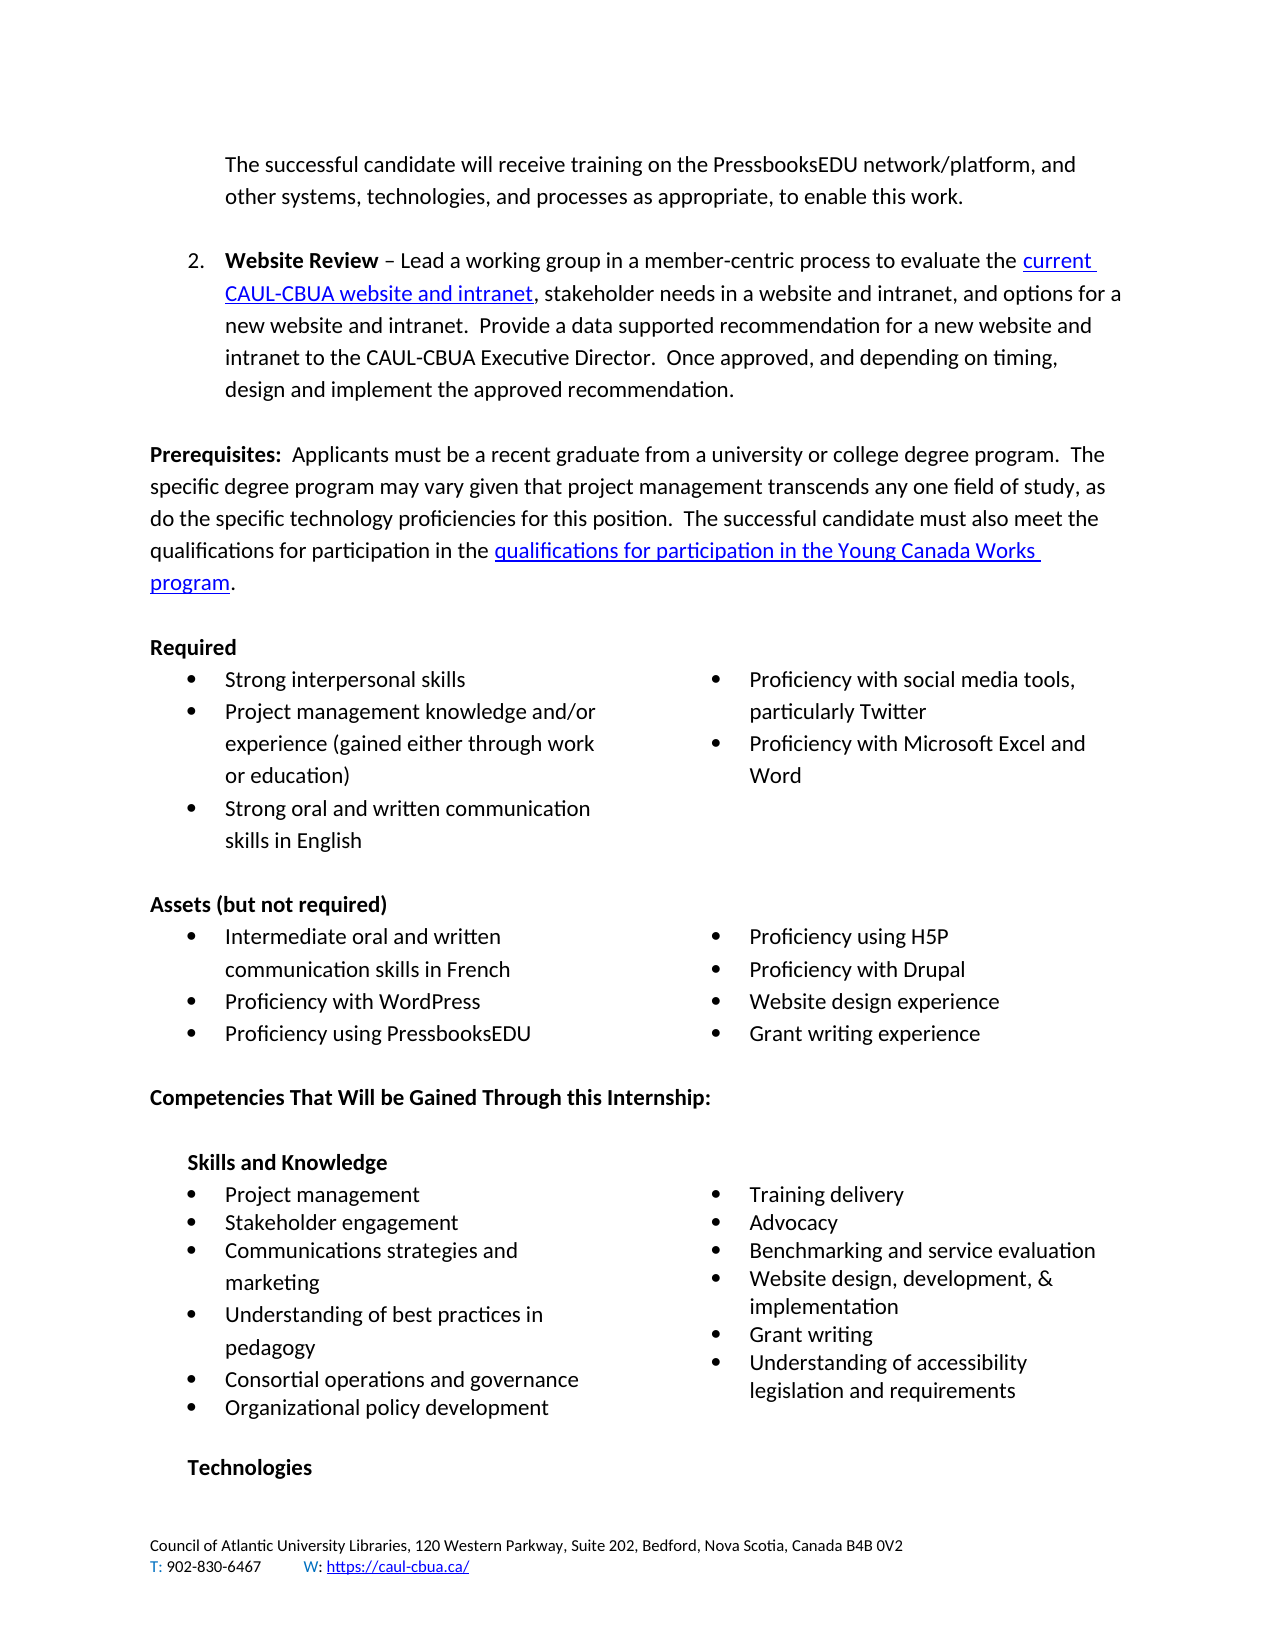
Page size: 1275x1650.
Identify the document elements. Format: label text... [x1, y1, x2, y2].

list Project management knowledge and/or experience (gained either through work or education) [187, 697, 601, 789]
list Understanding of accessibility legislation and requirements [712, 1348, 1125, 1404]
list Benchmarking and service evaluation [712, 1236, 1125, 1264]
text Technologies [187, 1453, 1125, 1481]
list Strong interpersonal skills [187, 665, 601, 693]
text Competencies That Will be Gained Through this Internship: [150, 1083, 1125, 1111]
list Stakeholder engagement [187, 1208, 601, 1236]
list Proficiency with Drupal [712, 955, 1125, 983]
list Grant writing [712, 1320, 1125, 1348]
text Skills and Knowledge [187, 1148, 1125, 1176]
text The successful candidate will receive training on the PressbooksEDU network/platform, and other systems, technologies, and processes as appropriate, to enable this work. [225, 150, 1125, 210]
list Communications strategies and marketing [187, 1236, 601, 1296]
list Website design, development, & implementation [712, 1264, 1125, 1320]
text Required [150, 633, 1125, 661]
list Proficiency with social media tools, particularly Twitter [712, 665, 1125, 725]
list Training delivery [712, 1180, 1125, 1208]
list Consortial operations and governance [187, 1365, 601, 1393]
text Assets (but not required) [150, 890, 1125, 918]
text Prerequisites: Applicants must be a recent graduate from a university or college degree program. The specific degree program may vary given that project management transcends any one field of study, as do the specific technology proficiencies for this position. The successful candidate must also meet the qualifications for participation in the qualifications for participation in the Young Canada Works program. [150, 440, 1125, 596]
list Intermediate oral and written communication skills in French [187, 922, 601, 983]
list Grant writing experience [712, 1019, 1125, 1047]
list Advocacy [712, 1208, 1125, 1236]
list Proficiency with Microsoft Excel and Word [712, 729, 1125, 789]
list Project management [187, 1180, 601, 1208]
list Proficiency using PressbooksEDU [187, 1019, 601, 1047]
list Understanding of best practices in pedagogy [187, 1300, 601, 1361]
list Proficiency using H5P [712, 922, 1125, 951]
list Website design experience [712, 987, 1125, 1015]
list Strong oral and written communication skills in English [187, 794, 601, 854]
list Website Review – Lead a working group in a member-centric process to evaluate the current CAUL-CBUA website and intranet, stakeholder needs in a website and intranet, and options for a new website and intranet. Provide a data supported recommendation for a new website and intranet to the CAUL-CBUA Executive Director. Once approved, and depending on timing, design and implement the approved recommendation. [187, 247, 1125, 403]
list Organizational policy development [187, 1393, 601, 1421]
list Proficiency with WordPress [187, 987, 601, 1015]
